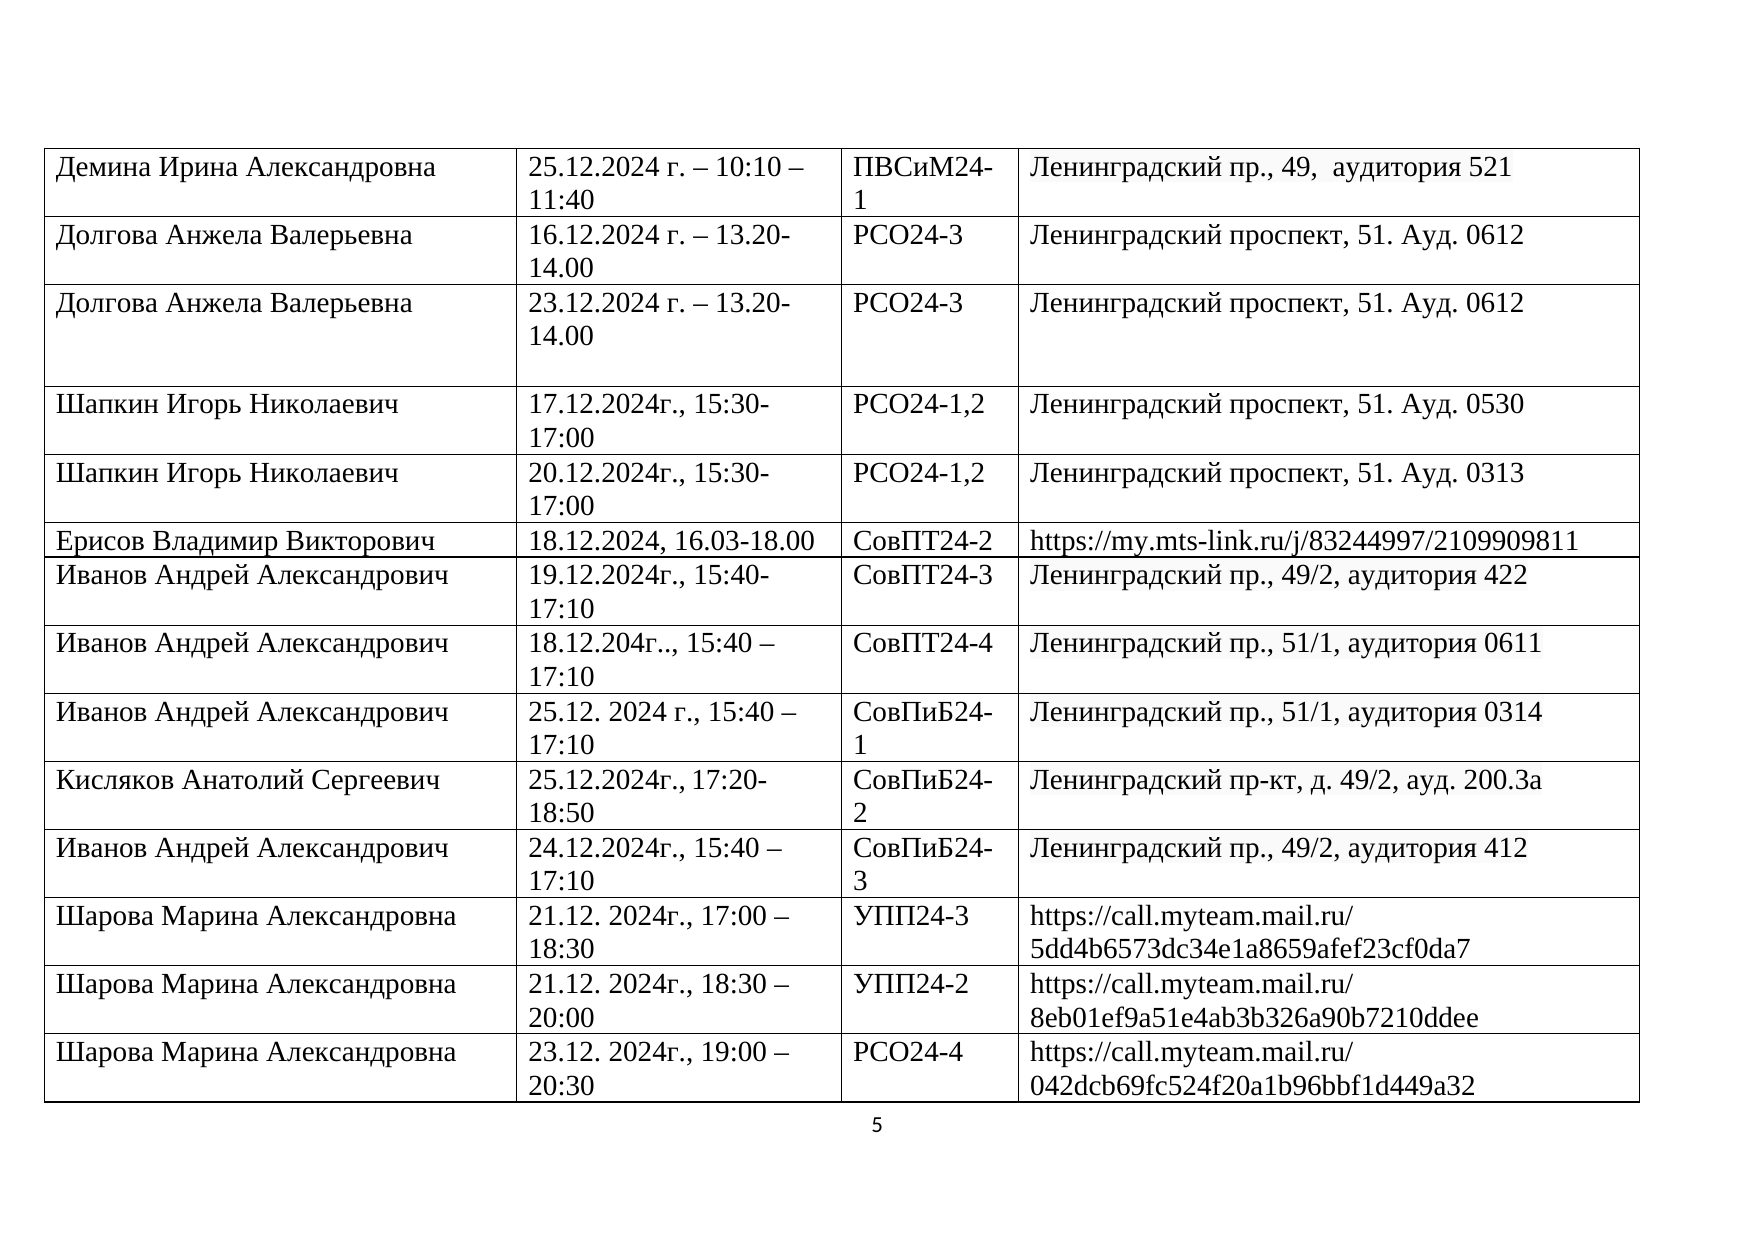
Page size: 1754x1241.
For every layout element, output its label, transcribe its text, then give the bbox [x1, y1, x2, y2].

table_cell Ленинградский проспект, 51. Ауд. 0313 [1019, 455, 1639, 522]
table_cell СовПиБ24-2 [842, 762, 1018, 829]
table_cell СовПиБ24-1 [842, 694, 1018, 761]
table_cell Ленинградский проспект, 51. Ауд. 0612 [1019, 217, 1639, 284]
table_cell 25.12.2024 г. – 10:10 – 11:40 [517, 149, 841, 216]
table_cell 20.12.2024г., 15:30-17:00 [517, 455, 841, 522]
table_cell Ленинградский пр., 51/1, аудитория 0611 [1019, 626, 1639, 693]
table_cell РСО24-1,2 [842, 387, 1018, 454]
table_cell https://call.myteam.mail.ru/042dcb69fc524f20a1b96bbf1d449a32 [1019, 1034, 1639, 1101]
table_cell 19.12.2024г., 15:40-17:10 [517, 558, 841, 624]
table_cell Шапкин Игорь Николаевич [45, 387, 516, 454]
table_cell 17.12.2024г., 15:30-17:00 [517, 387, 841, 454]
table_cell СовПТ24-2 [842, 523, 1018, 556]
table_cell СовПТ24-3 [842, 558, 1018, 624]
table_cell РСО24-3 [842, 217, 1018, 284]
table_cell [45, 149, 516, 216]
table_cell 21.12. 2024г., 18:30 – 20:00 [517, 966, 841, 1033]
table_cell Иванов Андрей Александрович [45, 694, 516, 761]
table_cell Долгова Анжела Валерьевна [45, 217, 516, 284]
table_cell Ленинградский пр., 49/2, аудитория 412 [1019, 830, 1639, 897]
table_cell Шарова Марина Александровна [45, 966, 516, 1033]
table_cell СовПТ24-4 [842, 626, 1018, 693]
table_cell РСО24-1,2 [842, 455, 1018, 522]
table_cell Ленинградский пр., 51/1, аудитория 0314 [1019, 694, 1639, 761]
table_cell Долгова Анжела Валерьевна [45, 285, 516, 386]
table_cell 16.12.2024 г. – 13.20-14.00 [517, 217, 841, 284]
table_cell Иванов Андрей Александрович [45, 830, 516, 897]
table_cell Кисляков Анатолий Сергеевич [45, 762, 516, 829]
table_cell https://call.myteam.mail.ru/5dd4b6573dc34e1a8659afef23cf0da7 [1019, 898, 1639, 965]
table_cell 25.12. 2024 г., 15:40 – 17:10 [517, 694, 841, 761]
table_cell 25.12.2024г., 17:20-18:50 [517, 762, 841, 829]
table_cell РСО24-3 [842, 285, 1018, 386]
table_cell 24.12.2024г., 15:40 – 17:10 [517, 830, 841, 897]
table_cell 21.12. 2024г., 17:00 – 18:30 [517, 898, 841, 965]
table_cell Иванов Андрей Александрович [45, 626, 516, 693]
table_cell РСО24-4 [842, 1034, 1018, 1101]
table_cell 18.12.204г.., 15:40 – 17:10 [517, 626, 841, 693]
table_cell ПВСиМ24-1 [842, 149, 1018, 216]
table_cell Иванов Андрей Александрович [45, 558, 516, 624]
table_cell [1019, 149, 1639, 216]
table_cell Шапкин Игорь Николаевич [45, 455, 516, 522]
table_cell https://my.mts-link.ru/j/83244997/2109909811 [1019, 523, 1639, 556]
table_cell 18.12.2024, 16.03-18.00 [517, 523, 841, 556]
table_cell 23.12. 2024г., 19:00 – 20:30 [517, 1034, 841, 1101]
table_cell Ленинградский пр-кт, д. 49/2, ауд. 200.3а [1019, 762, 1639, 829]
table_cell Шарова Марина Александровна [45, 898, 516, 965]
table_cell Ленинградский пр., 49/2, аудитория 422 [1019, 558, 1639, 624]
table_cell https://call.myteam.mail.ru/8eb01ef9a51e4ab3b326a90b7210ddee [1019, 966, 1639, 1033]
table_cell СовПиБ24-3 [842, 830, 1018, 897]
table_cell Ерисов Владимир Викторович [45, 523, 516, 556]
table_cell УПП24-3 [842, 898, 1018, 965]
table_cell Шарова Марина Александровна [45, 1034, 516, 1101]
table_cell Ленинградский проспект, 51. Ауд. 0612 [1019, 285, 1639, 386]
table_cell УПП24-2 [842, 966, 1018, 1033]
table_cell 23.12.2024 г. – 13.20-14.00 [517, 285, 841, 386]
table_cell Ленинградский проспект, 51. Ауд. 0530 [1019, 387, 1639, 454]
